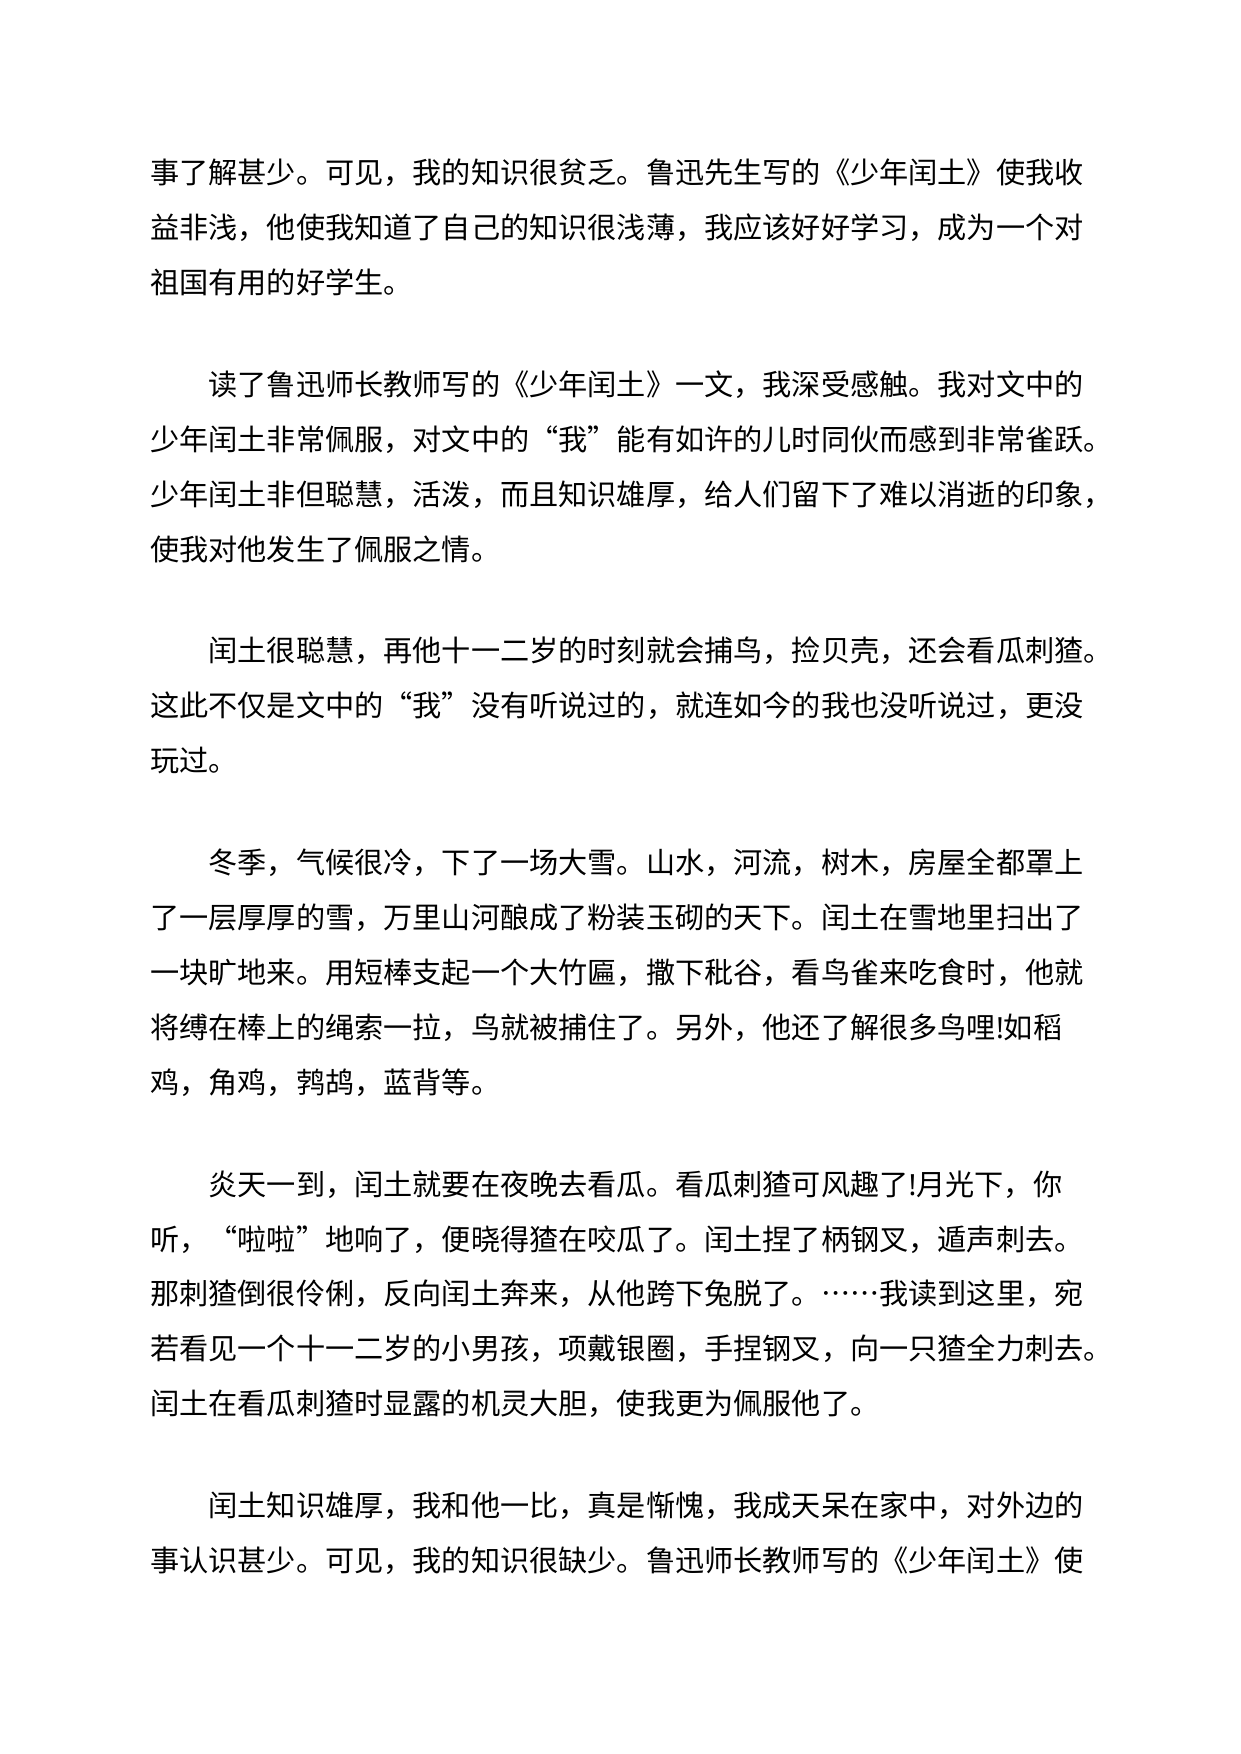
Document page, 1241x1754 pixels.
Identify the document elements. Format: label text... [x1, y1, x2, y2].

text 读了鲁迅师长教师写的《少年闰土》一文，我深受感触。我对文中的少年闰土非常佩服，对文中的“我”能有如许的儿时同伙而感到非常雀跃。少年闰土非但聪慧，活泼，而且知识雄厚，给人们留下了难以消逝的印象，使我对他发生了佩服之情。 [150, 362, 1090, 568]
text 闰土很聪慧，再他十一二岁的时刻就会捕鸟，捡贝壳，还会看瓜刺猹。这此不仅是文中的“我”没有听说过的，就连如今的我也没听说过，更没玩过。 [150, 628, 1090, 780]
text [150, 1482, 1090, 1580]
text 炎天一到，闰土就要在夜晚去看瓜。看瓜刺猹可风趣了!月光下，你听，“啦啦”地响了，便晓得猹在咬瓜了。闰土捏了柄钢叉，遁声刺去。那刺猹倒很伶俐，反向闰土奔来，从他跨下兔脱了。……我读到这里，宛若看见一个十一二岁的小男孩，项戴银圈，手捏钢叉，向一只猹全力刺去。闰土在看瓜刺猹时显露的机灵大胆，使我更为佩服他了。 [150, 1161, 1090, 1423]
text 冬季，气候很冷，下了一场大雪。山水，河流，树木，房屋全都罩上了一层厚厚的雪，万里山河酿成了粉装玉砌的天下。闰土在雪地里扫出了一块旷地来。用短棒支起一个大竹匾，撒下秕谷，看鸟雀来吃食时，他就将缚在棒上的绳索一拉，鸟就被捕住了。另外，他还了解很多鸟哩!如稻鸡，角鸡，鹁鸪，蓝背等。 [150, 839, 1090, 1102]
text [150, 150, 1090, 302]
